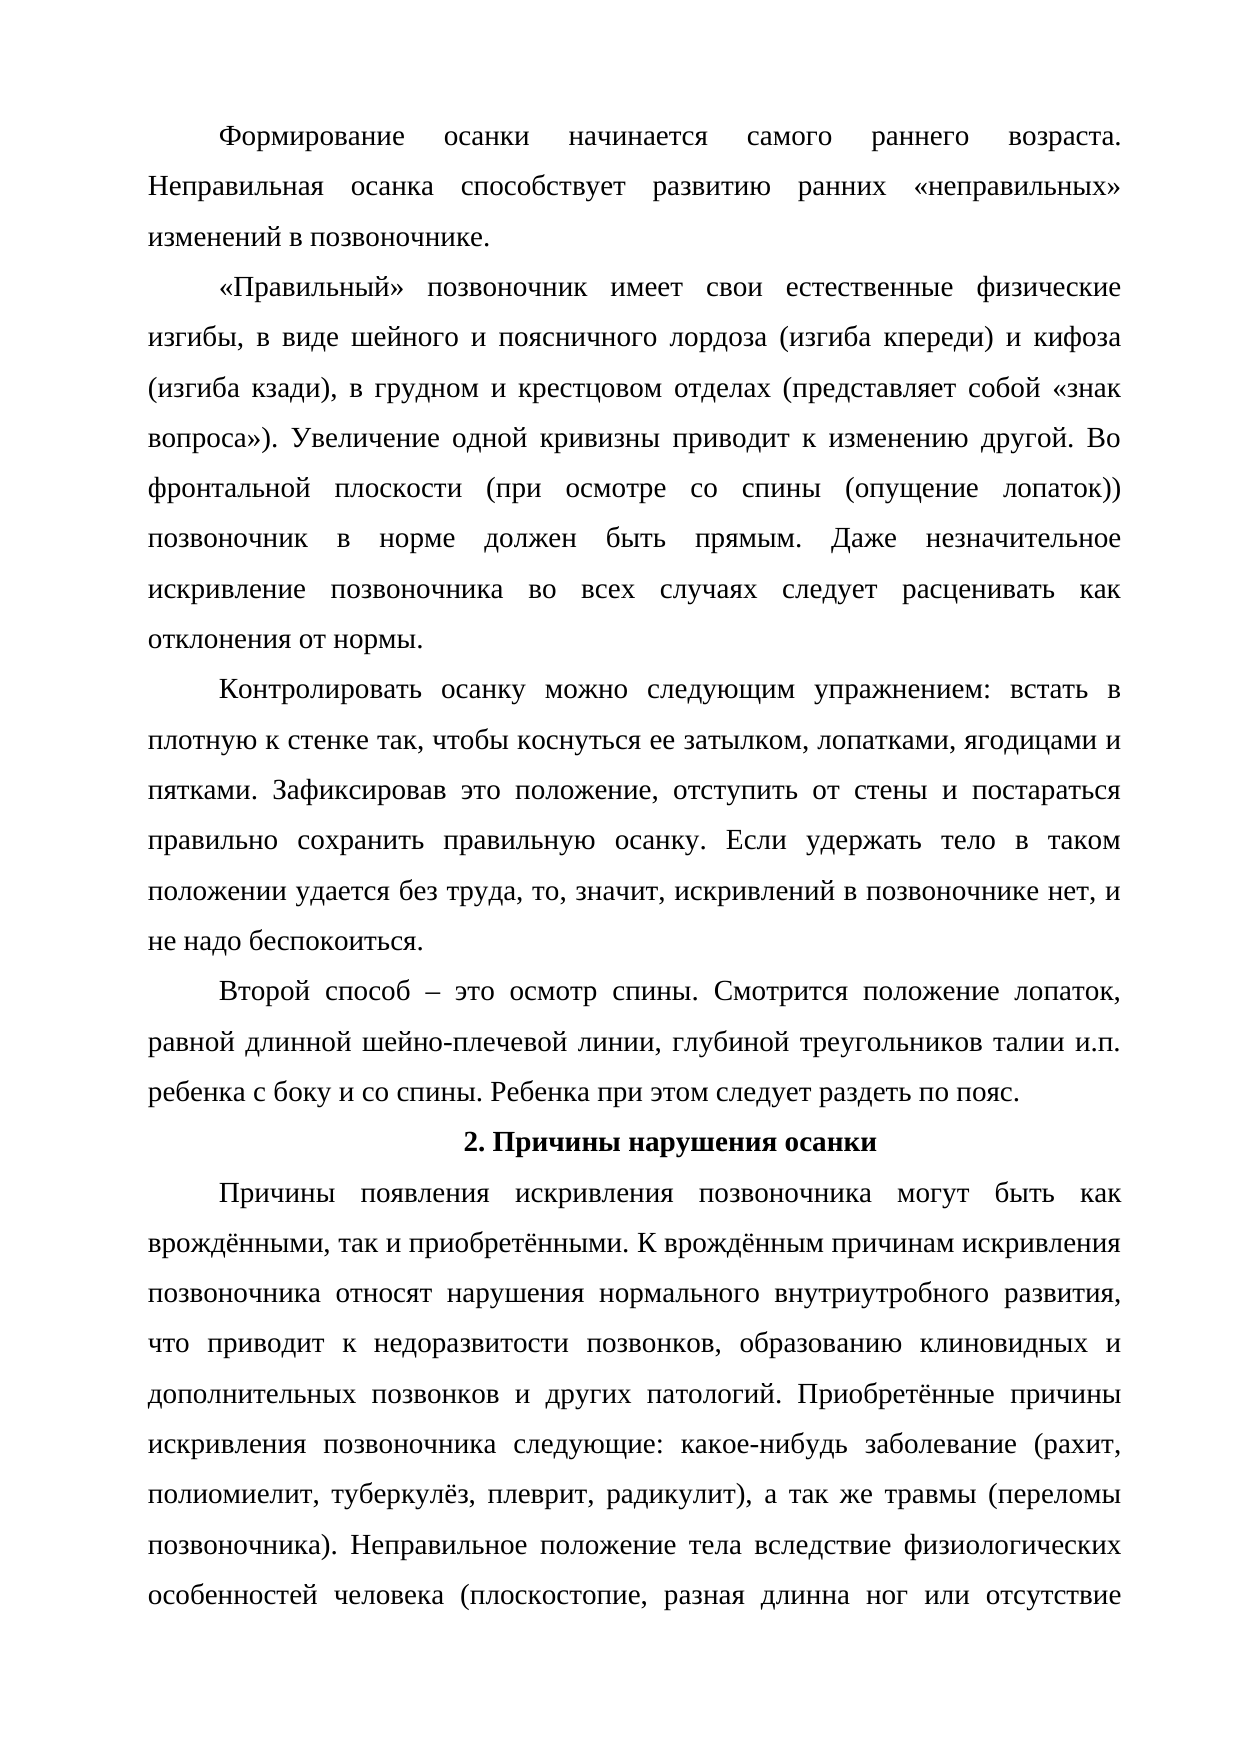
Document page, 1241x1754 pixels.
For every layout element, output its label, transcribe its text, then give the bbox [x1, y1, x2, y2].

text Второй способ – это осмотр спины. Смотрится положение лопаток, равной длинной шейно-плечевой линии, глубиной треугольников талии и.п. ребенка с боку и со спины. Ребенка при этом следует раздеть по пояс. [148, 973, 1122, 1108]
text 2. Причины нарушения осанки [148, 1124, 1122, 1158]
text Формирование осанки начинается самого раннего возраста. Неправильная осанка способствует развитию ранних «неправильных» изменений в позвоночнике. [148, 118, 1122, 252]
text «Правильный» позвоночник имеет свои естественные физические изгибы, в виде шейного и поясничного лордоза (изгиба кпереди) и кифоза (изгиба кзади), в грудном и крестцовом отделах (представляет собой «знак вопроса»). Увеличение одной кривизны приводит к изменению другой. Во фронтальной плоскости (при осмотре со спины (опущение лопаток)) позвоночник в норме должен быть прямым. Даже незначительное искривление позвоночника во всех случаях следует расценивать как отклонения от нормы. [148, 269, 1122, 655]
text Контролировать осанку можно следующим упражнением: встать в плотную к стенке так, чтобы коснуться ее затылком, лопатками, ягодицами и пятками. Зафиксировав это положение, отступить от стены и постараться правильно сохранить правильную осанку. Если удержать тело в таком положении удается без труда, то, значит, искривлений в позвоночнике нет, и не надо беспокоиться. [148, 672, 1122, 957]
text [148, 1175, 1122, 1611]
